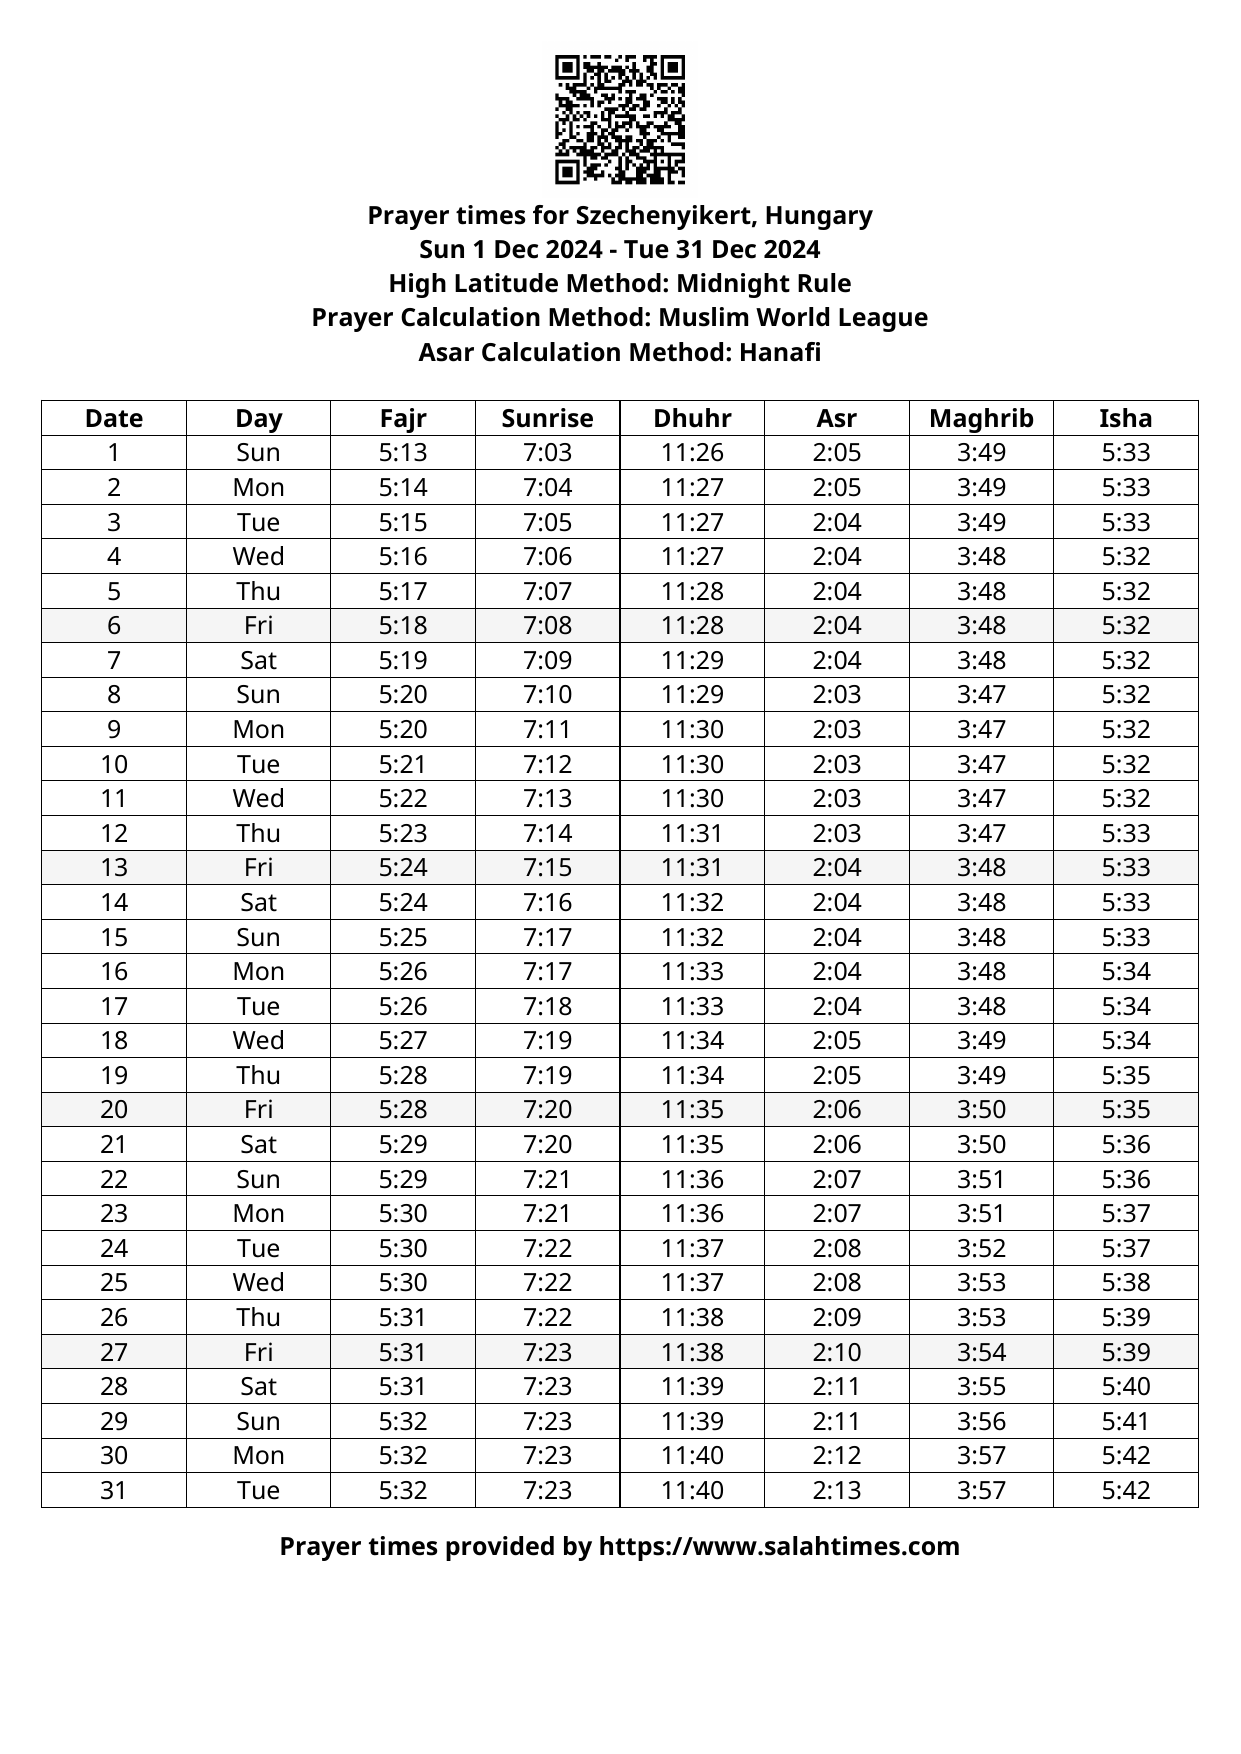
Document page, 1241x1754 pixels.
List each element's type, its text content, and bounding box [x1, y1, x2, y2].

table_cell 4 [42, 539, 186, 573]
table_cell 5:26 [331, 954, 475, 988]
table_cell 11:33 [621, 954, 764, 988]
table_cell Fri [187, 1093, 330, 1126]
table_cell 2:04 [765, 920, 909, 953]
table_cell 5:33 [1054, 436, 1198, 469]
table_cell 5:35 [1054, 1058, 1198, 1092]
table_cell 2:08 [765, 1231, 909, 1264]
table_cell 2:04 [765, 885, 909, 919]
table_cell Tue [187, 1231, 330, 1264]
table_cell 26 [42, 1300, 186, 1334]
table_cell 11:28 [621, 574, 764, 607]
table_cell 11:39 [621, 1369, 764, 1403]
table_cell 5:24 [331, 885, 475, 919]
table_cell 2:10 [765, 1335, 909, 1368]
table_cell 5:32 [331, 1404, 475, 1437]
table_cell 10 [42, 747, 186, 780]
table_cell 7:22 [476, 1300, 619, 1334]
table_cell 5:14 [331, 470, 475, 504]
table_cell 2:04 [765, 851, 909, 884]
table_cell 5:32 [1054, 712, 1198, 746]
table_cell 5:20 [331, 712, 475, 746]
table_cell 22 [42, 1162, 186, 1195]
table_cell 5:17 [331, 574, 475, 607]
table_cell 11:27 [621, 505, 764, 538]
table_cell 5:20 [331, 678, 475, 711]
table_cell 3:48 [910, 954, 1053, 988]
table_cell 7:20 [476, 1093, 619, 1126]
table_cell 25 [42, 1266, 186, 1299]
table_header Day [187, 401, 330, 434]
table_cell 5:40 [1054, 1369, 1198, 1403]
table_cell 7:12 [476, 747, 619, 780]
table_cell 7:21 [476, 1196, 619, 1230]
table_cell Sun [187, 436, 330, 469]
table_cell 5:24 [331, 851, 475, 884]
table_cell 2:03 [765, 816, 909, 849]
table_cell Mon [187, 954, 330, 988]
table_cell 2:11 [765, 1404, 909, 1437]
table_cell 5:37 [1054, 1196, 1198, 1230]
table_cell 9 [42, 712, 186, 746]
table_cell 5:32 [331, 1473, 475, 1507]
table_cell 7:06 [476, 539, 619, 573]
table_cell 11:26 [621, 436, 764, 469]
table_cell 7:23 [476, 1404, 619, 1437]
table_cell 7:09 [476, 643, 619, 677]
table_cell 2:05 [765, 436, 909, 469]
table_cell 2:07 [765, 1162, 909, 1195]
table_cell 3:49 [910, 1058, 1053, 1092]
table_cell 7:23 [476, 1439, 619, 1472]
table_cell 11:38 [621, 1300, 764, 1334]
text Prayer times for Szechenyikert, Hungary [42, 198, 1198, 232]
table_cell 5:34 [1054, 954, 1198, 988]
table_header Maghrib [910, 401, 1053, 434]
table_cell Mon [187, 1196, 330, 1230]
table_cell 3:47 [910, 712, 1053, 746]
table_cell 5:33 [1054, 505, 1198, 538]
table_cell 15 [42, 920, 186, 953]
table_cell 7:23 [476, 1335, 619, 1368]
table_cell 5:25 [331, 920, 475, 953]
table_cell 13 [42, 851, 186, 884]
table_cell 5:39 [1054, 1300, 1198, 1334]
table_cell 5:23 [331, 816, 475, 849]
table_cell 11:33 [621, 989, 764, 1022]
table_cell 19 [42, 1058, 186, 1092]
table_cell 5:33 [1054, 851, 1198, 884]
table_cell 5:32 [1054, 781, 1198, 815]
table_cell 3:50 [910, 1127, 1053, 1161]
table_cell 2:04 [765, 609, 909, 642]
table_cell 5:29 [331, 1162, 475, 1195]
table_cell 31 [42, 1473, 186, 1507]
table_cell Wed [187, 1266, 330, 1299]
table_cell 7:07 [476, 574, 619, 607]
table_cell 3:48 [910, 539, 1053, 573]
table_cell 5:26 [331, 989, 475, 1022]
table_cell 28 [42, 1369, 186, 1403]
table_cell 5:34 [1054, 1024, 1198, 1057]
table_cell 11:29 [621, 678, 764, 711]
table_cell Wed [187, 781, 330, 815]
table_cell 2:04 [765, 989, 909, 1022]
table_cell 3:48 [910, 920, 1053, 953]
table_cell Sat [187, 1127, 330, 1161]
table_cell 3:48 [910, 885, 1053, 919]
table_cell 2:12 [765, 1439, 909, 1472]
table_cell 11:37 [621, 1231, 764, 1264]
table_cell 2:11 [765, 1369, 909, 1403]
table_cell 3:51 [910, 1162, 1053, 1195]
table_cell Sun [187, 1404, 330, 1437]
table_cell 5:18 [331, 609, 475, 642]
table_cell 2:03 [765, 747, 909, 780]
table_cell 5:42 [1054, 1473, 1198, 1507]
table_cell 2:06 [765, 1093, 909, 1126]
table_cell 5:32 [1054, 678, 1198, 711]
table_cell 11:32 [621, 885, 764, 919]
table_header Sunrise [476, 401, 619, 434]
table_cell Tue [187, 989, 330, 1022]
table_cell 3:50 [910, 1093, 1053, 1126]
table_cell 5:27 [331, 1024, 475, 1057]
table_cell 7:10 [476, 678, 619, 711]
table_cell 3:49 [910, 1024, 1053, 1057]
table_header Date [42, 401, 186, 434]
table_cell 5:15 [331, 505, 475, 538]
table_cell 5:32 [1054, 643, 1198, 677]
table_cell 17 [42, 989, 186, 1022]
text Asar Calculation Method: Hanafi [42, 334, 1198, 368]
table_cell 11:38 [621, 1335, 764, 1368]
table_cell 11:27 [621, 539, 764, 573]
table_cell 3:48 [910, 989, 1053, 1022]
table_cell 5:31 [331, 1369, 475, 1403]
table_cell 7:16 [476, 885, 619, 919]
table_cell 2:04 [765, 505, 909, 538]
table_header Isha [1054, 401, 1198, 434]
table_cell 5:32 [1054, 574, 1198, 607]
table_cell 11:40 [621, 1473, 764, 1507]
table_cell 11:31 [621, 816, 764, 849]
table_cell 2:04 [765, 954, 909, 988]
table_cell Sat [187, 643, 330, 677]
table_cell 5:30 [331, 1196, 475, 1230]
table_cell Sun [187, 1162, 330, 1195]
table_cell 29 [42, 1404, 186, 1437]
table_cell 3:49 [910, 436, 1053, 469]
table_cell 11:28 [621, 609, 764, 642]
table_cell 7:15 [476, 851, 619, 884]
table_cell Thu [187, 1300, 330, 1334]
table_cell 5:39 [1054, 1335, 1198, 1368]
table_cell 3 [42, 505, 186, 538]
table_cell 5:33 [1054, 470, 1198, 504]
table_cell 3:48 [910, 574, 1053, 607]
table_cell 2:04 [765, 574, 909, 607]
table_cell 11:32 [621, 920, 764, 953]
table_cell Thu [187, 816, 330, 849]
table_cell 5:31 [331, 1335, 475, 1368]
table_cell 7:08 [476, 609, 619, 642]
table_cell Mon [187, 1439, 330, 1472]
table_cell 6 [42, 609, 186, 642]
table_cell Fri [187, 851, 330, 884]
table_cell Fri [187, 609, 330, 642]
table_cell 11:30 [621, 712, 764, 746]
table_cell Fri [187, 1335, 330, 1368]
table_cell 24 [42, 1231, 186, 1264]
table_cell Thu [187, 1058, 330, 1092]
table_cell Sat [187, 885, 330, 919]
table_cell Sun [187, 678, 330, 711]
table_cell 7:23 [476, 1369, 619, 1403]
table_cell 3:47 [910, 678, 1053, 711]
table_cell 23 [42, 1196, 186, 1230]
table_cell 11:30 [621, 781, 764, 815]
table_cell 2:07 [765, 1196, 909, 1230]
table_cell 7:20 [476, 1127, 619, 1161]
table_cell 5:38 [1054, 1266, 1198, 1299]
table_cell 11:31 [621, 851, 764, 884]
table_cell 7:19 [476, 1058, 619, 1092]
table_cell 5:36 [1054, 1127, 1198, 1161]
table_cell 3:48 [910, 609, 1053, 642]
table_cell 5:22 [331, 781, 475, 815]
table_cell 5:32 [1054, 609, 1198, 642]
table_cell 5:19 [331, 643, 475, 677]
table_cell 5:28 [331, 1093, 475, 1126]
picture [542, 41, 699, 198]
table_cell 3:54 [910, 1335, 1053, 1368]
table_cell 5:30 [331, 1266, 475, 1299]
table_cell 14 [42, 885, 186, 919]
table_cell 7:21 [476, 1162, 619, 1195]
table_cell 5:37 [1054, 1231, 1198, 1264]
table_cell 3:55 [910, 1369, 1053, 1403]
table_cell 7:19 [476, 1024, 619, 1057]
table_cell Wed [187, 1024, 330, 1057]
table_cell 8 [42, 678, 186, 711]
table_cell 5:13 [331, 436, 475, 469]
table_cell 2:03 [765, 678, 909, 711]
table_cell Sat [187, 1369, 330, 1403]
table_cell 5:35 [1054, 1093, 1198, 1126]
table_cell 2:06 [765, 1127, 909, 1161]
table_cell 3:51 [910, 1196, 1053, 1230]
table_cell 7:17 [476, 920, 619, 953]
table_cell 5:33 [1054, 816, 1198, 849]
text High Latitude Method: Midnight Rule [42, 266, 1198, 300]
table_cell 7:05 [476, 505, 619, 538]
table_header Dhuhr [621, 401, 764, 434]
table_cell 5:42 [1054, 1439, 1198, 1472]
table_cell 3:57 [910, 1473, 1053, 1507]
table_cell 7:22 [476, 1231, 619, 1264]
table_cell 1 [42, 436, 186, 469]
table_cell Tue [187, 747, 330, 780]
table_cell 11:35 [621, 1127, 764, 1161]
table_cell 2:05 [765, 1024, 909, 1057]
table_cell 5:36 [1054, 1162, 1198, 1195]
table_cell 11:30 [621, 747, 764, 780]
table_cell 2:03 [765, 712, 909, 746]
table_cell 3:52 [910, 1231, 1053, 1264]
table_cell 7:13 [476, 781, 619, 815]
table_cell 18 [42, 1024, 186, 1057]
table_cell 5:21 [331, 747, 475, 780]
table_cell 7:03 [476, 436, 619, 469]
table_cell 3:49 [910, 470, 1053, 504]
table_cell 5 [42, 574, 186, 607]
text Sun 1 Dec 2024 - Tue 31 Dec 2024 [42, 232, 1198, 266]
table_cell 11:37 [621, 1266, 764, 1299]
table_cell 3:53 [910, 1300, 1053, 1334]
table_cell 7:23 [476, 1473, 619, 1507]
table_cell 12 [42, 816, 186, 849]
table_header Asr [765, 401, 909, 434]
table_cell 5:41 [1054, 1404, 1198, 1437]
table_cell 5:29 [331, 1127, 475, 1161]
table_cell 11:34 [621, 1024, 764, 1057]
table_cell 21 [42, 1127, 186, 1161]
table_cell 5:30 [331, 1231, 475, 1264]
table_cell Mon [187, 470, 330, 504]
table_cell 7:18 [476, 989, 619, 1022]
table_cell 11:36 [621, 1196, 764, 1230]
table_cell Wed [187, 539, 330, 573]
table_cell 5:32 [331, 1439, 475, 1472]
table_cell 2:04 [765, 539, 909, 573]
table_cell 7:17 [476, 954, 619, 988]
table_cell 5:28 [331, 1058, 475, 1092]
text Prayer Calculation Method: Muslim World League [42, 300, 1198, 334]
table_cell 2:13 [765, 1473, 909, 1507]
table_cell 3:48 [910, 643, 1053, 677]
table_cell 5:32 [1054, 539, 1198, 573]
text Prayer times provided by https://www.salahtimes.com [42, 1528, 1198, 1563]
table_cell 2:08 [765, 1266, 909, 1299]
table_cell 3:57 [910, 1439, 1053, 1472]
table_cell 2:04 [765, 643, 909, 677]
table_cell 3:56 [910, 1404, 1053, 1437]
table_cell Tue [187, 1473, 330, 1507]
table_cell 11:29 [621, 643, 764, 677]
table_cell 5:34 [1054, 989, 1198, 1022]
table_cell 5:16 [331, 539, 475, 573]
table_cell 5:33 [1054, 885, 1198, 919]
table_cell 2:05 [765, 1058, 909, 1092]
table_cell 3:48 [910, 851, 1053, 884]
table_cell 20 [42, 1093, 186, 1126]
table_cell 5:31 [331, 1300, 475, 1334]
table_cell Mon [187, 712, 330, 746]
table_cell Tue [187, 505, 330, 538]
table_cell Sun [187, 920, 330, 953]
table_cell 2:03 [765, 781, 909, 815]
table_cell 7:14 [476, 816, 619, 849]
table_cell 11 [42, 781, 186, 815]
table_cell 11:39 [621, 1404, 764, 1437]
table_cell 11:36 [621, 1162, 764, 1195]
table_cell 30 [42, 1439, 186, 1472]
table_cell 11:27 [621, 470, 764, 504]
table_cell 2:09 [765, 1300, 909, 1334]
table_cell 27 [42, 1335, 186, 1368]
table_cell Thu [187, 574, 330, 607]
table_cell 3:47 [910, 816, 1053, 849]
table_cell 7 [42, 643, 186, 677]
table_cell 11:34 [621, 1058, 764, 1092]
table_cell 3:53 [910, 1266, 1053, 1299]
table_header Fajr [331, 401, 475, 434]
table_cell 3:47 [910, 781, 1053, 815]
table_cell 11:40 [621, 1439, 764, 1472]
table_cell 2:05 [765, 470, 909, 504]
table_cell 16 [42, 954, 186, 988]
table_cell 2 [42, 470, 186, 504]
table_cell 11:35 [621, 1093, 764, 1126]
table_cell 5:32 [1054, 747, 1198, 780]
table_cell 7:04 [476, 470, 619, 504]
table_cell 3:47 [910, 747, 1053, 780]
table_cell 5:33 [1054, 920, 1198, 953]
table_cell 3:49 [910, 505, 1053, 538]
table_cell 7:22 [476, 1266, 619, 1299]
table_cell 7:11 [476, 712, 619, 746]
